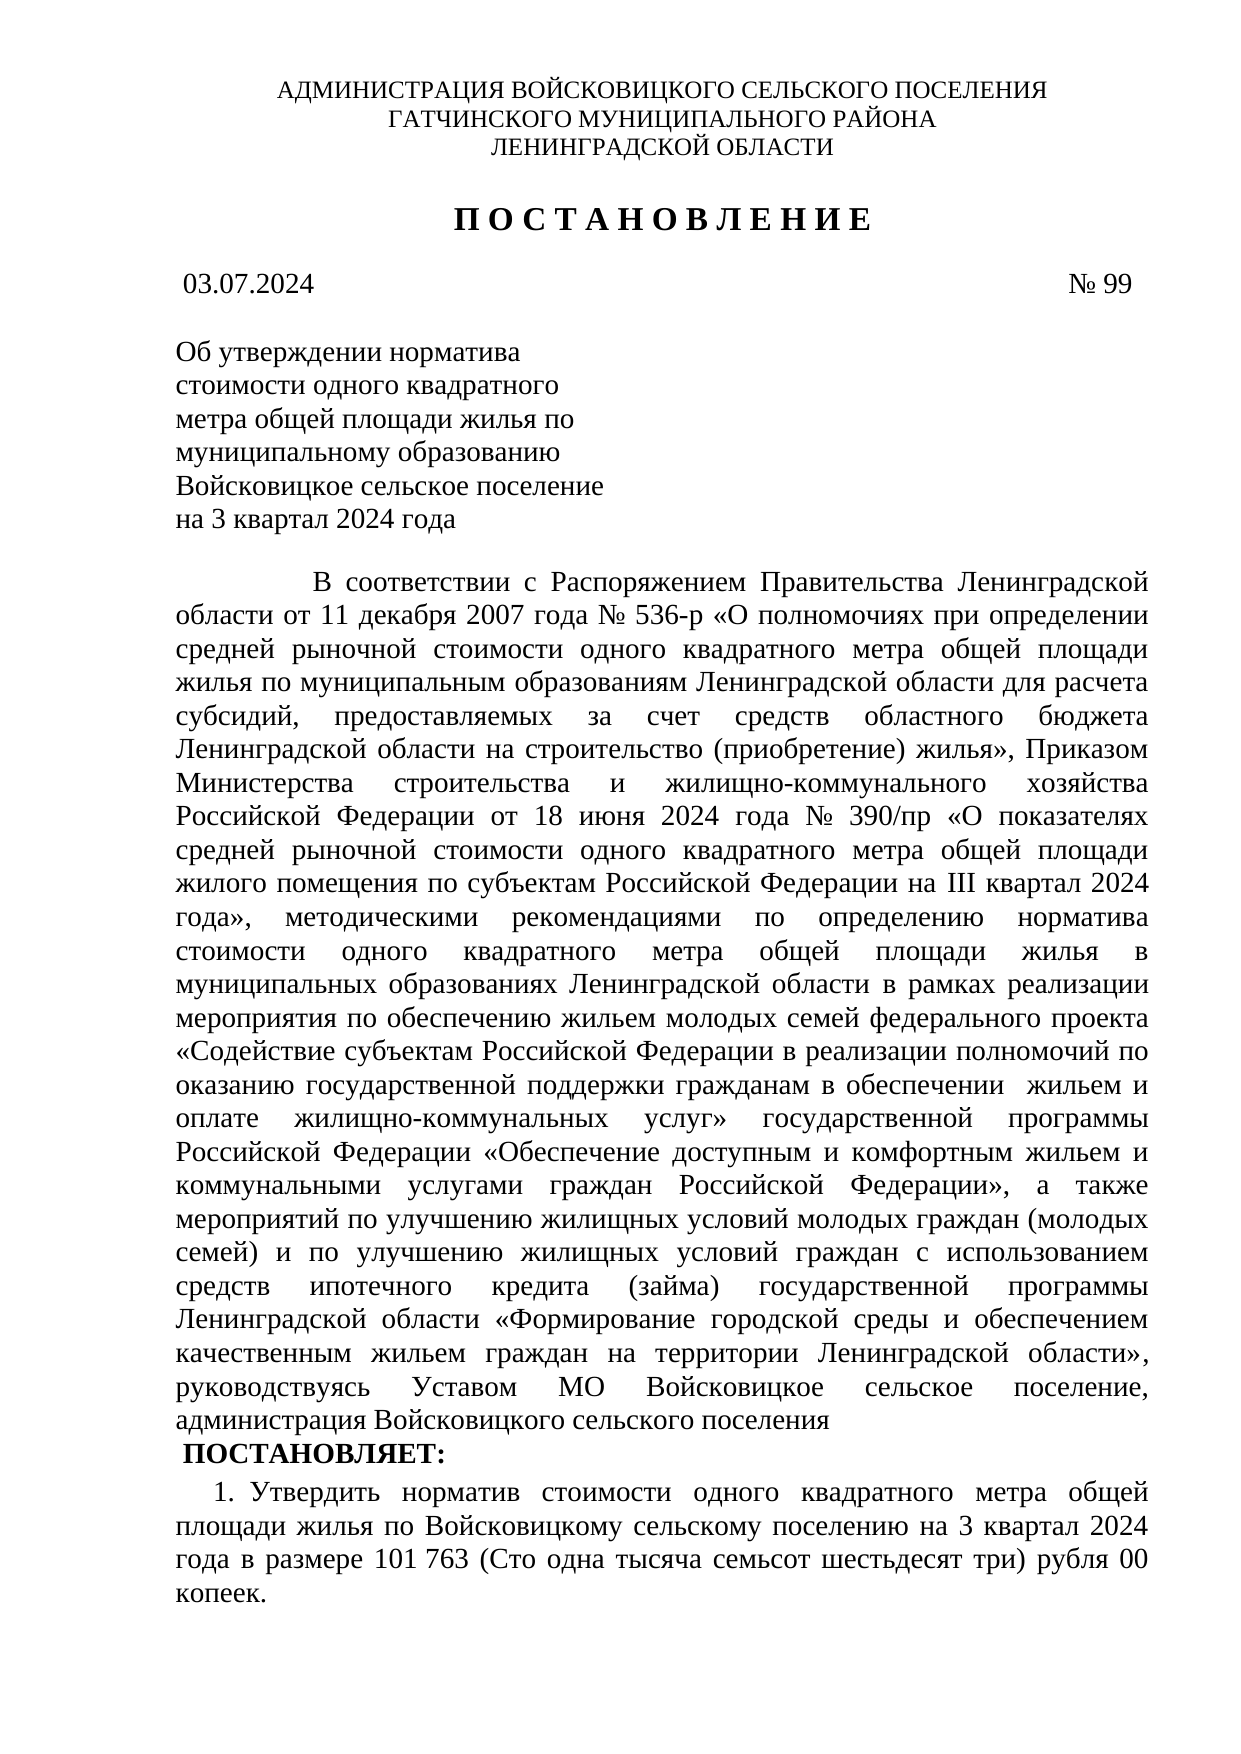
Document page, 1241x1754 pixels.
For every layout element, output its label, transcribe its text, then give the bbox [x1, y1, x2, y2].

text Об утверждении норматива стоимости одного квадратного метра общей площади жилья по муниципальному образованию Войсковицкое сельское поселение на 3 квартал 2024 года [175, 334, 633, 535]
text 03.07.2024 № 99 [175, 267, 1149, 300]
text АДМИНИСТРАЦИЯ ВОЙСКОВИЦКОГО СЕЛЬСКОГО ПОСЕЛЕНИЯ [175, 75, 1149, 104]
text ПОСТАНОВЛЯЕТ: [175, 1436, 1149, 1469]
list Утвердить норматив стоимости одного квадратного метра общей площади жилья по Войсковицкому сельскому поселению на 3 квартал 2024 года в размере 101 763 (Сто одна тысяча семьсот шестьдесят три) рубля 00 копеек. [175, 1474, 1149, 1608]
text ЛЕНИНГРАДСКОЙ ОБЛАСТИ [175, 132, 1149, 161]
text П О С Т А Н О В Л Е Н И Е [175, 199, 1149, 238]
text ГАТЧИНСКОГО МУНИЦИПАЛЬНОГО РАЙОНА [175, 104, 1149, 132]
text В соответствии с Распоряжением Правительства Ленинградской области от 11 декабря 2007 года № 536-р «О полномочиях при определении средней рыночной стоимости одного квадратного метра общей площади жилья по муниципальным образованиям Ленинградской области для расчета субсидий, предоставляемых за счет средств областного бюджета Ленинградской области на строительство (приобретение) жилья», Приказом Министерства строительства и жилищно-коммунального хозяйства Российской Федерации от 18 июня 2024 года № 390/пр «О показателях средней рыночной стоимости одного квадратного метра общей площади жилого помещения по субъектам Российской Федерации на III квартал 2024 года», методическими рекомендациями по определению норматива стоимости одного квадратного метра общей площади жилья в муниципальных образованиях Ленинградской области в рамках реализации мероприятия по обеспечению жильем молодых семей федерального проекта «Содействие субъектам Российской Федерации в реализации полномочий по оказанию государственной поддержки гражданам в обеспечении жильем и оплате жилищно-коммунальных услуг» государственной программы Российской Федерации «Обеспечение доступным и комфортным жильем и коммунальными услугами граждан Российской Федерации», а также мероприятий по улучшению жилищных условий молодых граждан (молодых семей) и по улучшению жилищных условий граждан с использованием средств ипотечного кредита (займа) государственной программы Ленинградской области «Формирование городской среды и обеспечением качественным жильем граждан на территории Ленинградской области», руководствуясь Уставом МО Войсковицкое сельское поселение, администрация Войсковицкого сельского поселения [175, 564, 1149, 1436]
